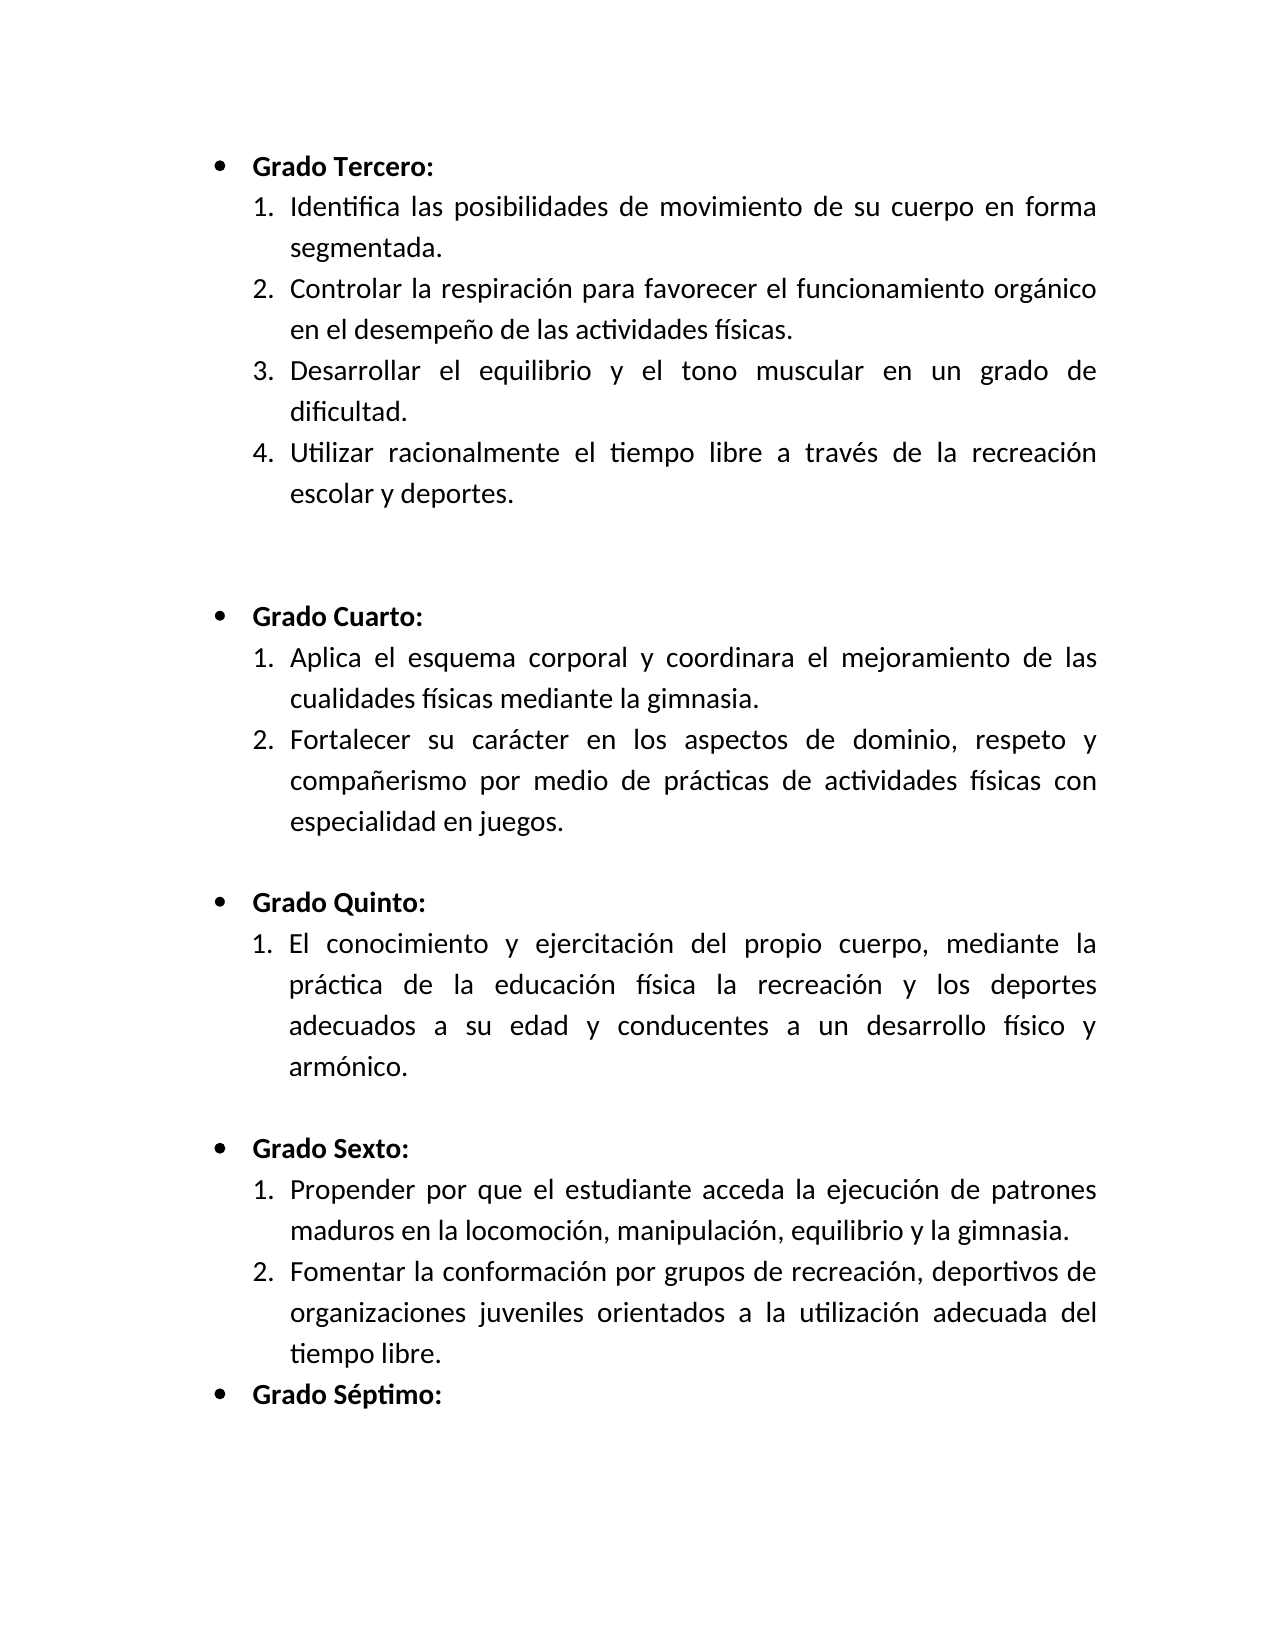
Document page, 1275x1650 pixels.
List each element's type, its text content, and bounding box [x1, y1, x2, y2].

list Grado Tercero: [215, 148, 1098, 183]
list Identifica las posibilidades de movimiento de su cuerpo en forma segmentada. [252, 188, 1098, 265]
list El conocimiento y ejercitación del propio cuerpo, mediante la práctica de la educación física la recreación y los deportes adecuados a su edad y conducentes a un desarrollo físico y armónico. [251, 925, 1098, 1084]
list Fomentar la conformación por grupos de recreación, deportivos de organizaciones juveniles orientados a la utilización adecuada del tiempo libre. [252, 1253, 1098, 1370]
list Utilizar racionalmente el tiempo libre a través de la recreación escolar y deportes. [252, 434, 1098, 511]
list Grado Quinto: [215, 884, 1098, 920]
list Grado Séptimo: [215, 1376, 1098, 1411]
list Aplica el esquema corporal y coordinara el mejoramiento de las cualidades físicas mediante la gimnasia. [252, 639, 1098, 715]
list Grado Sexto: [215, 1130, 1098, 1166]
list Propender por que el estudiante acceda la ejecución de patrones maduros en la locomoción, manipulación, equilibrio y la gimnasia. [252, 1171, 1098, 1248]
list Controlar la respiración para favorecer el funcionamiento orgánico en el desempeño de las actividades físicas. [252, 270, 1098, 347]
list Grado Cuarto: [215, 598, 1098, 633]
list Fortalecer su carácter en los aspectos de dominio, respeto y compañerismo por medio de prácticas de actividades físicas con especialidad en juegos. [252, 721, 1098, 838]
list Desarrollar el equilibrio y el tono muscular en un grado de dificultad. [252, 352, 1098, 429]
